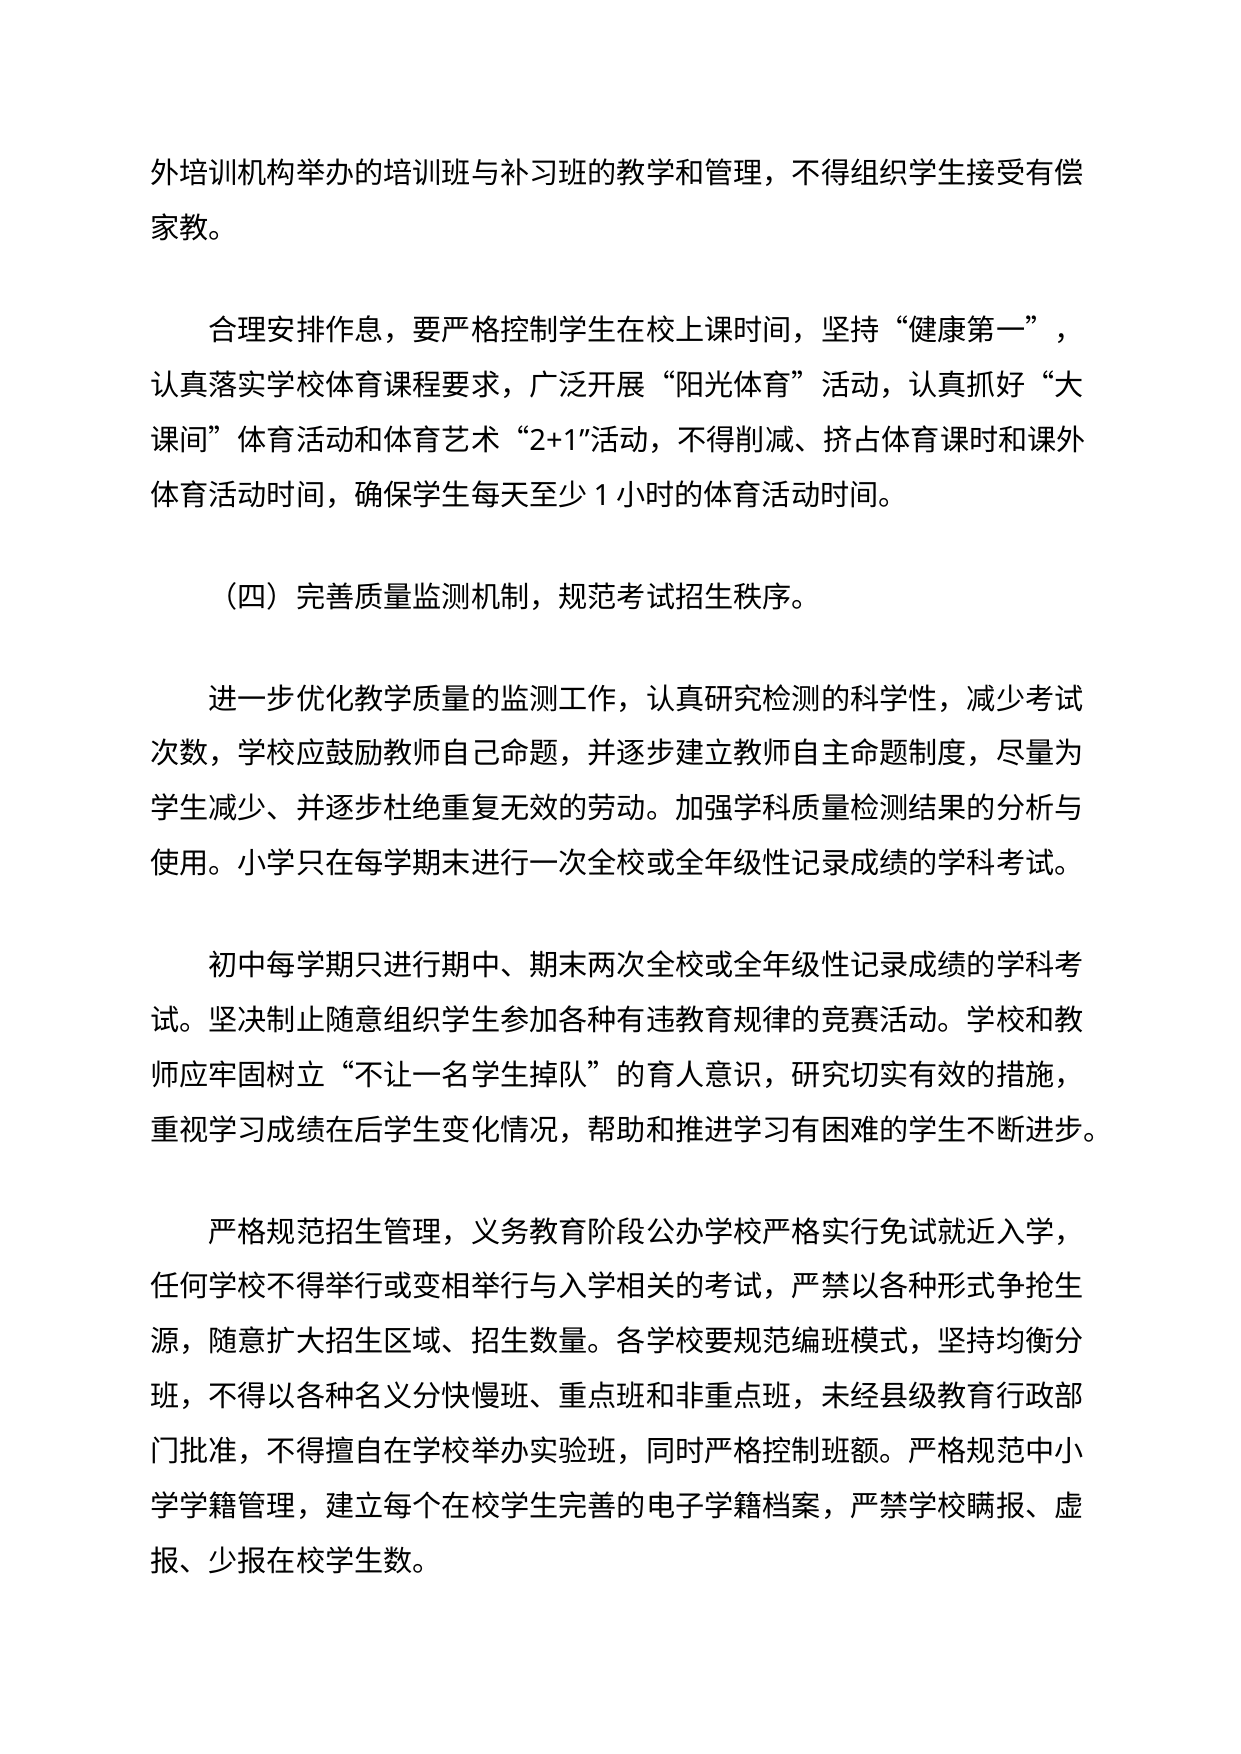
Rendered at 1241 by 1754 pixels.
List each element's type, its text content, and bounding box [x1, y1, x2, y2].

text 初中每学期只进行期中、期末两次全校或全年级性记录成绩的学科考试。坚决制止随意组织学生参加各种有违教育规律的竞赛活动。学校和教师应牢固树立“不让一名学生掉队”的育人意识，研究切实有效的措施，重视学习成绩在后学生变化情况，帮助和推进学习有困难的学生不断进步。 [150, 942, 1090, 1149]
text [150, 150, 1090, 247]
text （四）完善质量监测机制，规范考试招生秩序。 [150, 573, 1090, 616]
text 进一步优化教学质量的监测工作，认真研究检测的科学性，减少考试次数，学校应鼓励教师自己命题，并逐步建立教师自主命题制度，尽量为学生减少、并逐步杜绝重复无效的劳动。加强学科质量检测结果的分析与使用。小学只在每学期末进行一次全校或全年级性记录成绩的学科考试。 [150, 675, 1090, 882]
text 合理安排作息，要严格控制学生在校上课时间，坚持“健康第一”，认真落实学校体育课程要求，广泛开展“阳光体育”活动，认真抓好“大课间”体育活动和体育艺术“2+1”活动，不得削减、挤占体育课时和课外体育活动时间，确保学生每天至少1小时的体育活动时间。 [150, 307, 1090, 514]
text 严格规范招生管理，义务教育阶段公办学校严格实行免试就近入学，任何学校不得举行或变相举行与入学相关的考试，严禁以各种形式争抢生源，随意扩大招生区域、招生数量。各学校要规范编班模式，坚持均衡分班，不得以各种名义分快慢班、重点班和非重点班，未经县级教育行政部门批准，不得擅自在学校举办实验班，同时严格控制班额。严格规范中小学学籍管理，建立每个在校学生完善的电子学籍档案，严禁学校瞒报、虚报、少报在校学生数。 [150, 1208, 1090, 1580]
